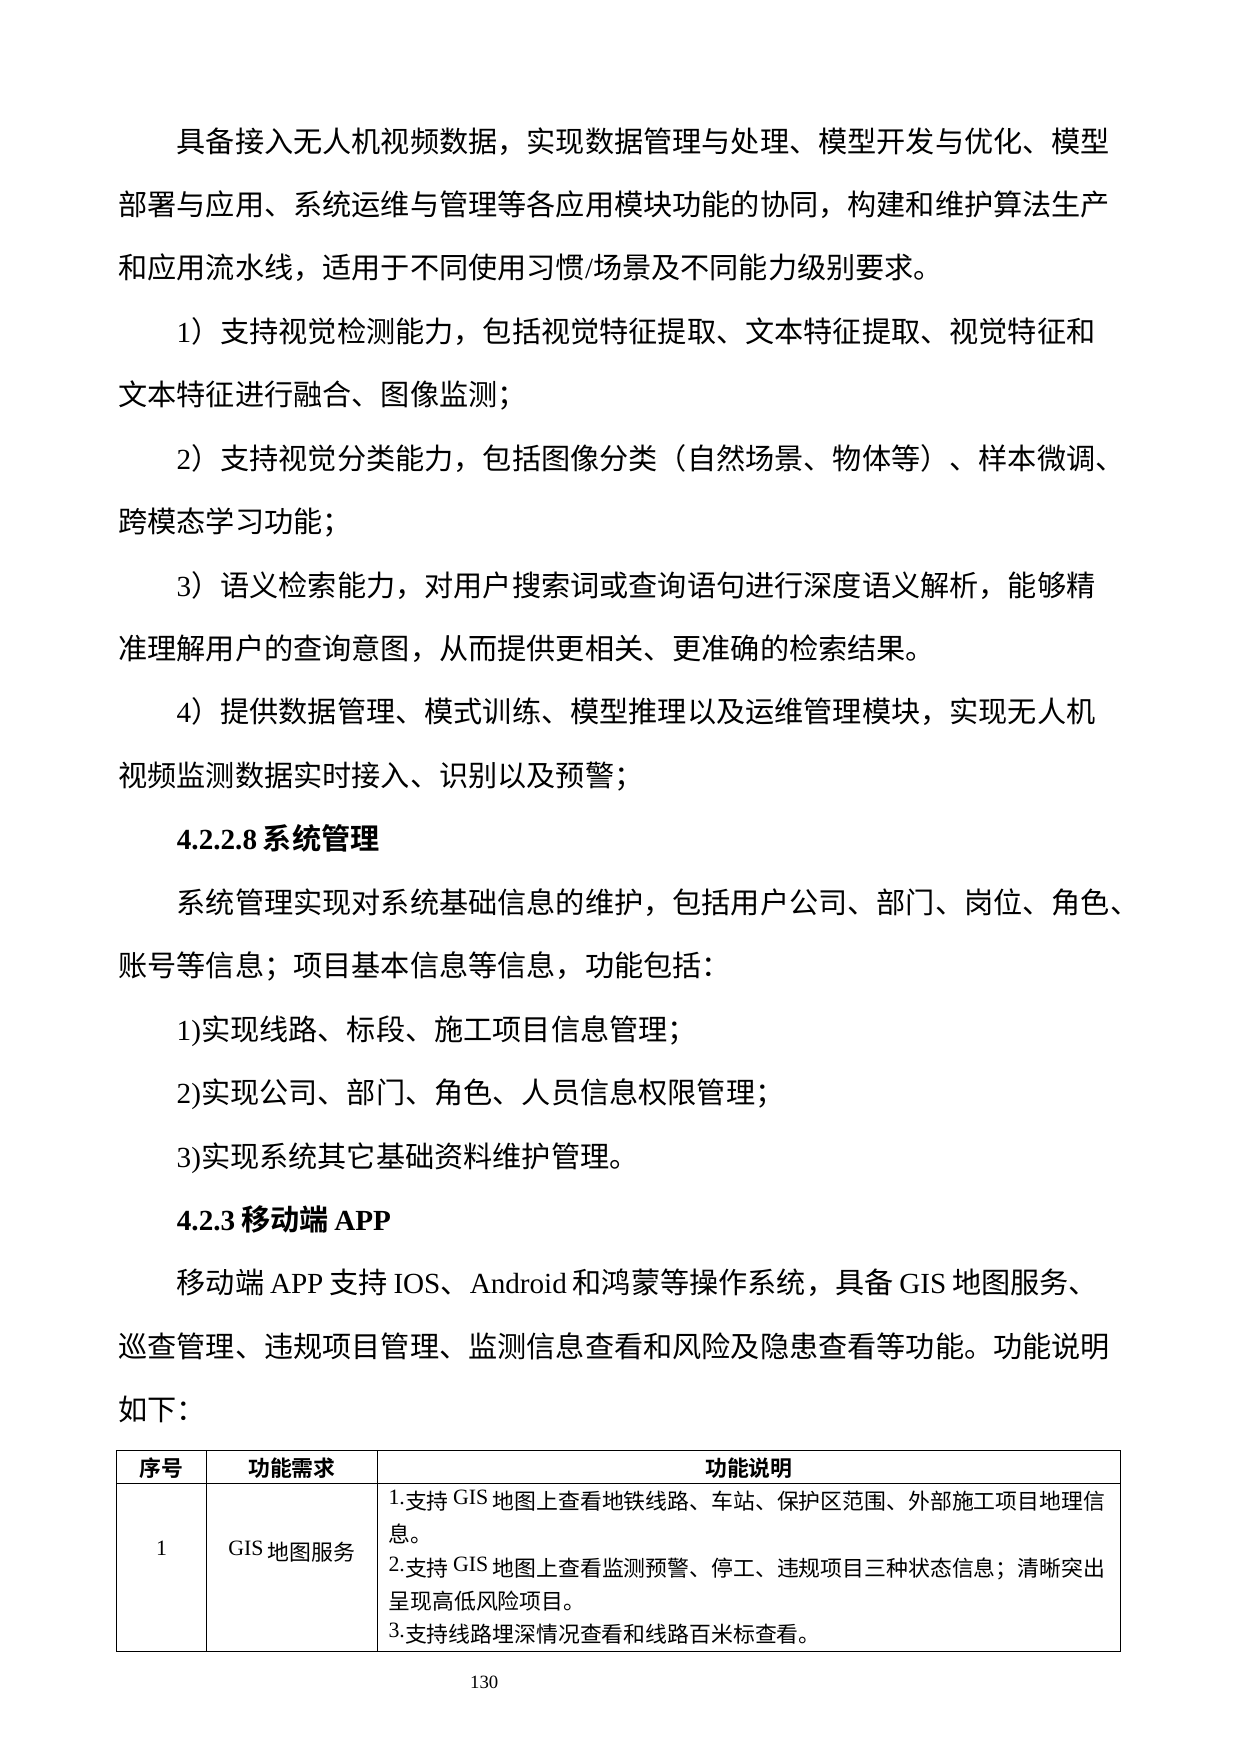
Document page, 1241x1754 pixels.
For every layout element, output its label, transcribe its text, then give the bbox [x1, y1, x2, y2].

text 1)实现线路、标段、施工项目信息管理； [118, 1006, 1122, 1048]
text 具备接入无人机视频数据，实现数据管理与处理、模型开发与优化、模型部署与应用、系统运维与管理等各应用模块功能的协同，构建和维护算法生产和应用流水线，适用于不同使用习惯/场景及不同能力级别要求。 [118, 118, 1122, 287]
table_cell 1.支持GIS地图上查看地铁线路、车站、保护区范围、外部施工项目地理信息。 2.支持GIS地图上查看监测预警、停工、违规项目三种状态信息；清晰突出呈现高低风险项目。 3.支持线路埋深情况查看和线路百米标查看。 4.项目查询，通过项目名称快速定位外部施工项目。 [378, 1484, 1120, 1651]
text 4.2.3移动端APP [118, 1197, 1122, 1239]
text 移动端APP支持IOS、Android和鸿蒙等操作系统，具备GIS地图服务、巡查管理、违规项目管理、监测信息查看和风险及隐患查看等功能。功能说明如下： [118, 1260, 1122, 1429]
text 3)实现系统其它基础资料维护管理。 [118, 1133, 1122, 1175]
table_header 功能需求 [207, 1451, 377, 1483]
text 系统管理实现对系统基础信息的维护，包括用户公司、部门、岗位、角色、账号等信息；项目基本信息等信息，功能包括： [118, 879, 1122, 985]
text 4）提供数据管理、模式训练、模型推理以及运维管理模块，实现无人机视频监测数据实时接入、识别以及预警； [118, 689, 1122, 795]
text 2)实现公司、部门、角色、人员信息权限管理； [118, 1070, 1122, 1112]
text 1）支持视觉检测能力，包括视觉特征提取、文本特征提取、视觉特征和文本特征进行融合、图像监测； [118, 308, 1122, 414]
table_cell GIS地图服务 [207, 1484, 377, 1651]
text 4.2.2.8系统管理 [118, 816, 1122, 858]
text 3）语义检索能力，对用户搜索词或查询语句进行深度语义解析，能够精准理解用户的查询意图，从而提供更相关、更准确的检索结果。 [118, 562, 1122, 668]
table_header 功能说明 [378, 1451, 1120, 1483]
text 2）支持视觉分类能力，包括图像分类（自然场景、物体等）、样本微调、跨模态学习功能； [118, 435, 1122, 541]
table_header 序号 [117, 1451, 206, 1483]
table_cell 1 [117, 1484, 206, 1651]
